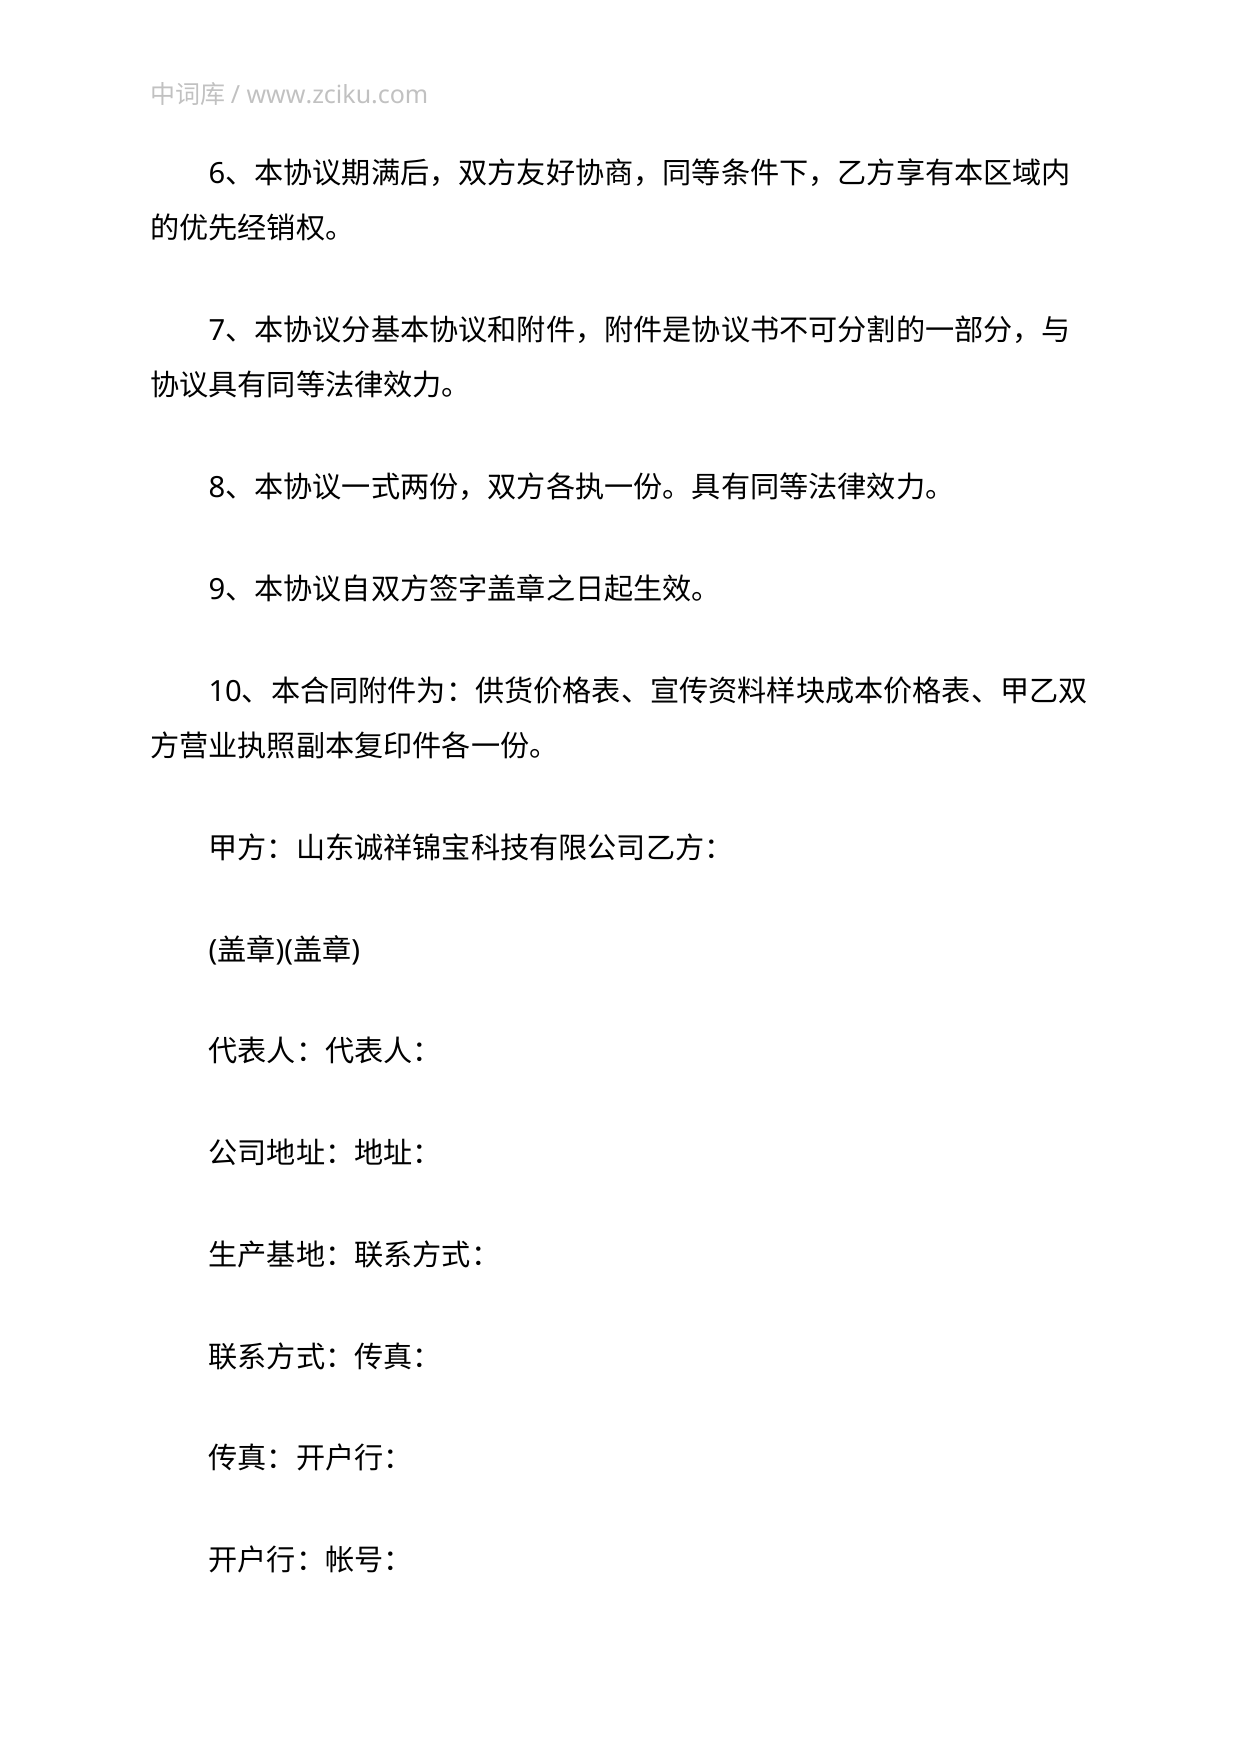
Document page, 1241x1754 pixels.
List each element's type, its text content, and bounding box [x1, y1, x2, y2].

text 7、本协议分基本协议和附件，附件是协议书不可分割的一部分，与协议具有同等法律效力。 [150, 307, 1090, 404]
text 传真：开户行： [150, 1435, 1090, 1477]
text 生产基地：联系方式： [150, 1232, 1090, 1274]
text 甲方：山东诚祥锦宝科技有限公司乙方： [150, 824, 1090, 867]
text 9、本协议自双方签字盖章之日起生效。 [150, 566, 1090, 608]
text 开户行：帐号： [150, 1537, 1090, 1579]
text 联系方式：传真： [150, 1333, 1090, 1376]
text 代表人：代表人： [150, 1028, 1090, 1070]
text 10、本合同附件为：供货价格表、宣传资料样块成本价格表、甲乙双方营业执照副本复印件各一份。 [150, 667, 1090, 765]
text 公司地址：地址： [150, 1130, 1090, 1172]
text 8、本协议一式两份，双方各执一份。具有同等法律效力。 [150, 463, 1090, 506]
text 6、本协议期满后，双方友好协商，同等条件下，乙方享有本区域内的优先经销权。 [150, 150, 1090, 247]
text (盖章)(盖章) [150, 926, 1090, 968]
